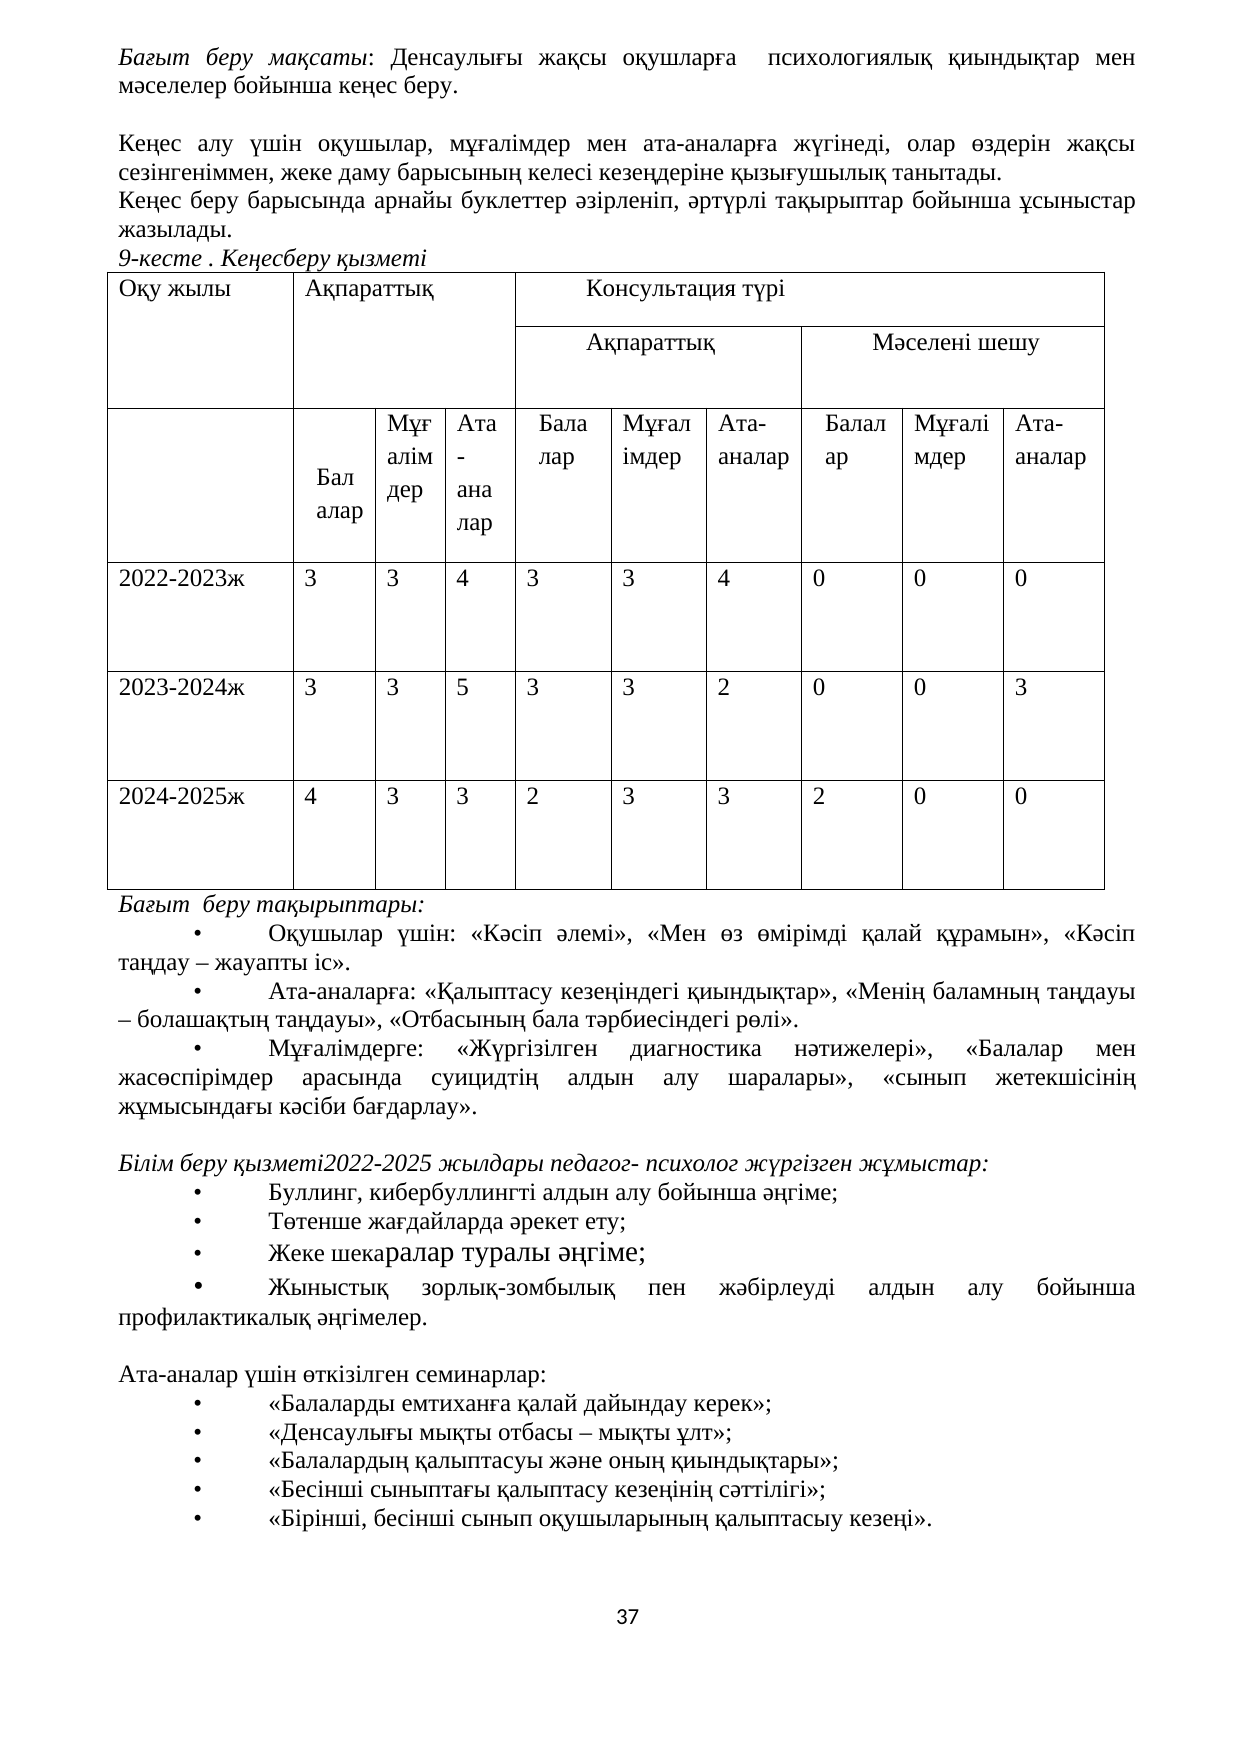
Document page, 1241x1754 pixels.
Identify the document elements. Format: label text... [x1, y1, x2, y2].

text 9-кесте . Кеңесберу қызметі [118, 243, 1137, 272]
table_cell Мұғалімдер [376, 409, 445, 562]
table_cell 3 [376, 672, 445, 780]
text • Мұғалімдерге: «Жүргізілген диагностика нәтижелері», «Балалар мен жасөспірімдер арасында суицидтің алдын алу шаралары», «сынып жетекшісінің жұмысындағы кәсіби бағдарлау». [118, 1033, 1137, 1119]
table_cell 0 [903, 781, 1003, 888]
text • «Балалардың қалыптасуы және оның қиындықтары»; [118, 1445, 1137, 1474]
table_cell 0 [1004, 563, 1104, 671]
table_cell 3 [294, 563, 375, 671]
table_cell 3 [516, 672, 611, 780]
table_cell 0 [802, 672, 902, 780]
table_cell 2024-2025ж [108, 781, 293, 888]
table_header Оқу жылы [108, 273, 293, 407]
table_cell 3 [516, 563, 611, 671]
table_cell 4 [294, 781, 375, 888]
table_cell 2 [802, 781, 902, 888]
table_cell Мәселені шешу [802, 327, 1104, 407]
table_cell 3 [376, 563, 445, 671]
table_cell 4 [707, 563, 801, 671]
table_cell 0 [903, 672, 1003, 780]
table_cell 3 [446, 781, 515, 888]
text • Буллинг, кибербуллингті алдын алу бойынша әңгіме; [118, 1177, 1137, 1206]
text • Жеке шекаралар туралы әңгіме; [118, 1234, 1137, 1268]
text Кеңес беру барысында арнайы буклеттер әзірленіп, әртүрлі тақырыптар бойынша ұсыныстар жазылады. [118, 185, 1137, 243]
table_cell 3 [294, 672, 375, 780]
table_cell 3 [612, 781, 706, 888]
table_cell Ақпараттық [516, 327, 801, 407]
table_cell Балалар [802, 409, 902, 562]
text • Төтенше жағдайларда әрекет ету; [118, 1206, 1137, 1234]
text • «Балаларды емтиханға қалай дайындау керек»; [118, 1388, 1137, 1417]
text Бағыт беру мақсаты: Денсаулығы жақсы оқушларға психологиялық қиындықтар мен мәселелер бойынша кеңес беру. [118, 42, 1137, 99]
table_cell [108, 409, 293, 562]
text • «Бесінші сыныптағы қалыптасу кезеңінің сәттілігі»; [118, 1474, 1137, 1503]
table_cell 4 [446, 563, 515, 671]
text • «Денсаулығы мықты отбасы – мықты ұлт»; [118, 1417, 1137, 1445]
table_cell Ата-аналар [1004, 409, 1104, 562]
table_cell Ата-аналар [707, 409, 801, 562]
table_header Консультация түрі [516, 273, 1104, 326]
text • «Бірінші, бесінші сынып оқушыларының қалыптасыу кезеңі». [118, 1503, 1137, 1532]
table_cell 3 [612, 672, 706, 780]
table_cell 0 [903, 563, 1003, 671]
text • Ата-аналарға: «Қалыптасу кезеңіндегі қиындықтар», «Менің баламның таңдауы – болашақтың таңдауы», «Отбасының бала тәрбиесіндегі рөлі». [118, 976, 1137, 1033]
table_cell 3 [707, 781, 801, 888]
text Ата-аналар үшін өткізілген семинарлар: [118, 1359, 1137, 1388]
table_cell 3 [1004, 672, 1104, 780]
table_header Ақпараттық [294, 273, 515, 407]
table_cell 2022-2023ж [108, 563, 293, 671]
table_cell Балалар [294, 409, 375, 562]
table_cell 2023-2024ж [108, 672, 293, 780]
table_cell Ата-аналар [446, 409, 515, 562]
table_cell 0 [802, 563, 902, 671]
text Бағыт беру тақырыптары: [118, 889, 1137, 918]
table_cell 3 [612, 563, 706, 671]
table_cell Мұғалімдер [612, 409, 706, 562]
table_cell Балалар [516, 409, 611, 562]
text • Жыныстық зорлық-зомбылық пен жәбірлеуді алдын алу бойынша профилактикалық әңгімелер. [118, 1268, 1137, 1330]
text Кеңес алу үшін оқушылар, мұғалімдер мен ата-аналарға жүгінеді, олар өздерін жақсы сезінгеніммен, жеке даму барысының келесі кезеңдеріне қызығушылық танытады. [118, 128, 1137, 185]
table_cell Мұғалімдер [903, 409, 1003, 562]
table_cell 0 [1004, 781, 1104, 888]
table_cell 2 [516, 781, 611, 888]
table_cell 3 [376, 781, 445, 888]
text Білім беру қызметі2022-2025 жылдары педагог- психолог жүргізген жұмыстар: [118, 1148, 1137, 1177]
table_cell 2 [707, 672, 801, 780]
table_cell 5 [446, 672, 515, 780]
text • Оқушылар үшін: «Кәсіп әлемі», «Мен өз өмірімді қалай құрамын», «Кәсіп таңдау – жауапты іс». [118, 918, 1137, 976]
